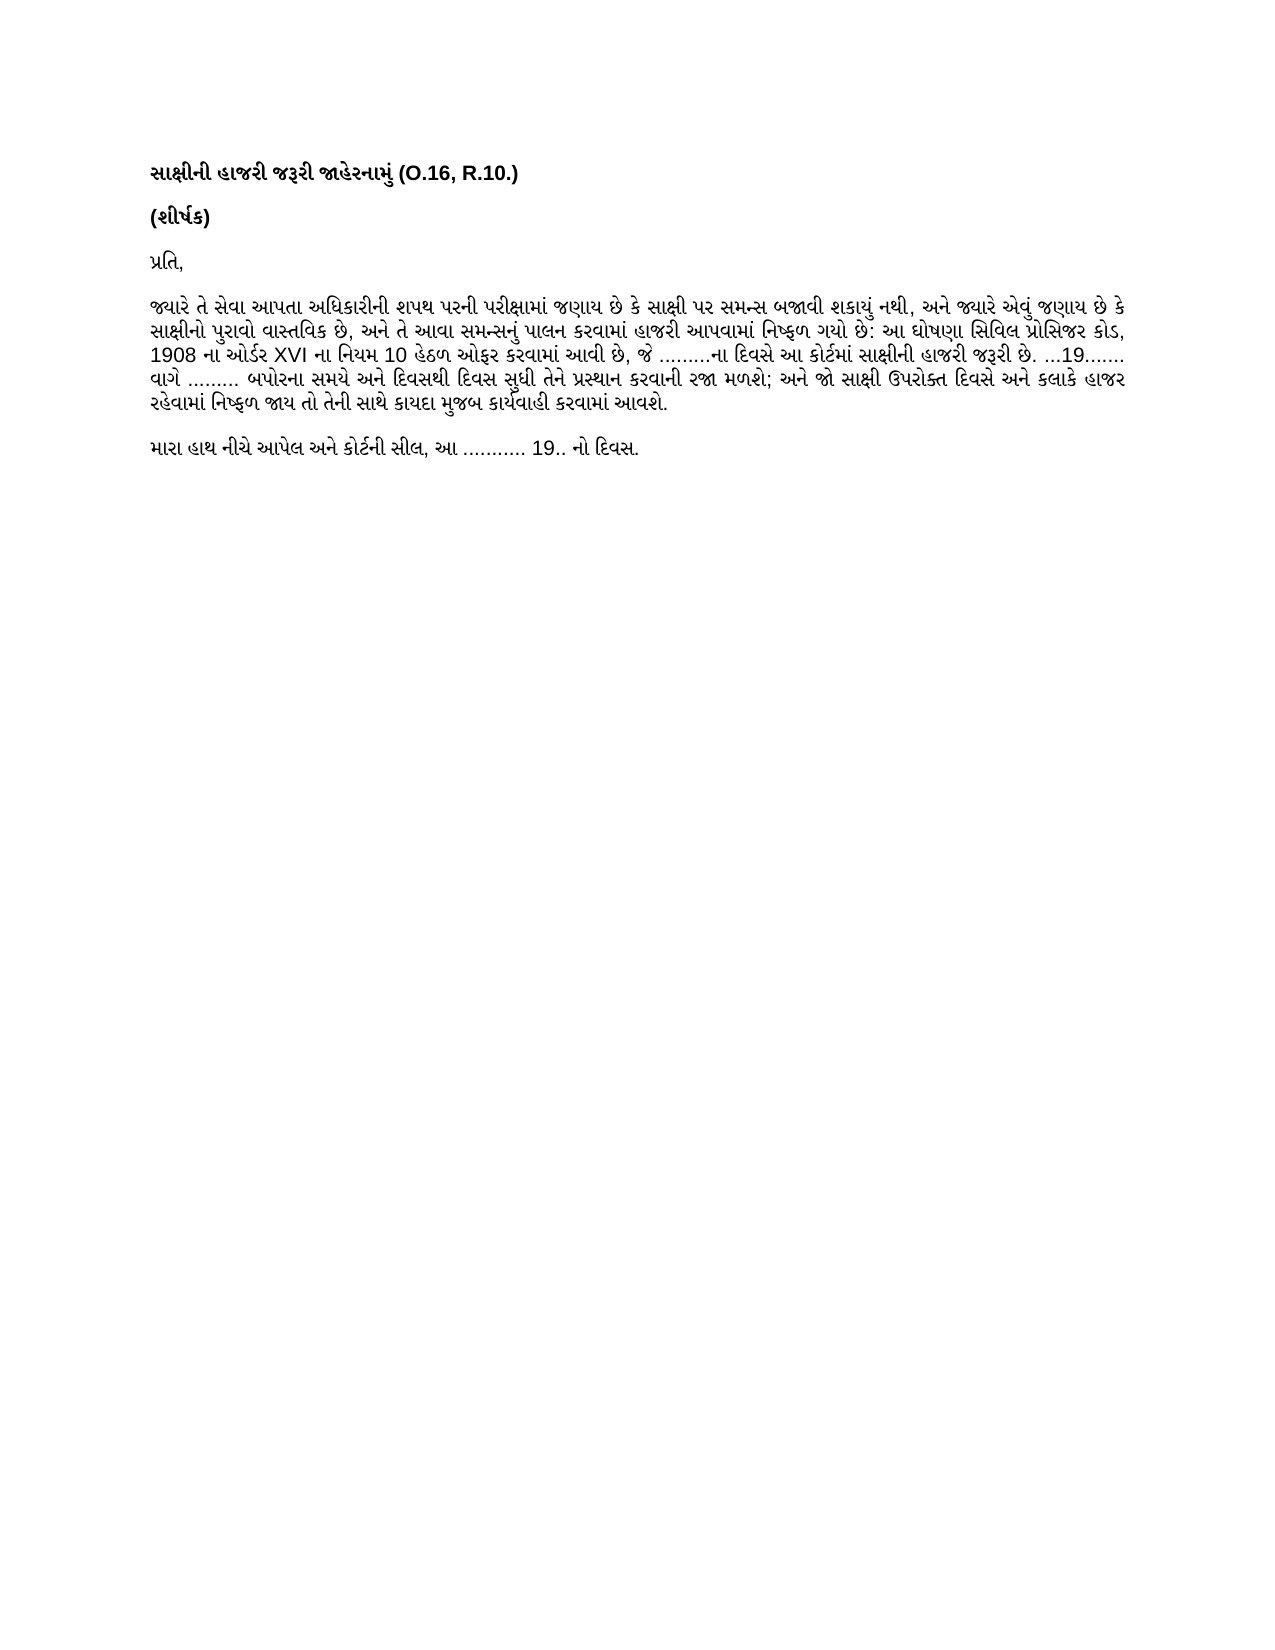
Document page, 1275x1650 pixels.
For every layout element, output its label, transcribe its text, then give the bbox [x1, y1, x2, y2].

text પ્રતિ, [150, 250, 1125, 274]
text મારા હાથ નીચે આપેલ અને કોર્ટની સીલ, આ ........... 19.. નો દિવસ. [150, 435, 1125, 459]
text (શીર્ષક) [150, 205, 1125, 229]
text સાક્ષીની હાજરી જરૂરી જાહેરનામું (O.16, R.10.) [150, 160, 1125, 184]
text જ્યારે તે સેવા આપતા અધિકારીની શપથ પરની પરીક્ષામાં જણાય છે કે સાક્ષી પર સમન્સ બજાવી શકાયું નથી, અને જ્યારે એવું જણાય છે કે સાક્ષીનો પુરાવો વાસ્તવિક છે, અને તે આવા સમન્સનું પાલન કરવામાં હાજરી આપવામાં નિષ્ફળ ગયો છે: આ ઘોષણા સિવિલ પ્રોસિજર કોડ, 1908 ના ઓર્ડર XVI ના નિયમ 10 હેઠળ ઓફર કરવામાં આવી છે, જે .........ના દિવસે આ કોર્ટમાં સાક્ષીની હાજરી જરૂરી છે. ...19....... વાગે ......... બપોરના સમયે અને દિવસથી દિવસ સુધી તેને પ્રસ્થાન કરવાની રજા મળશે; અને જો સાક્ષી ઉપરોક્ત દિવસે અને કલાકે હાજર રહેવામાં નિષ્ફળ જાય તો તેની સાથે કાયદા મુજબ કાર્યવાહી કરવામાં આવશે. [150, 295, 1125, 414]
